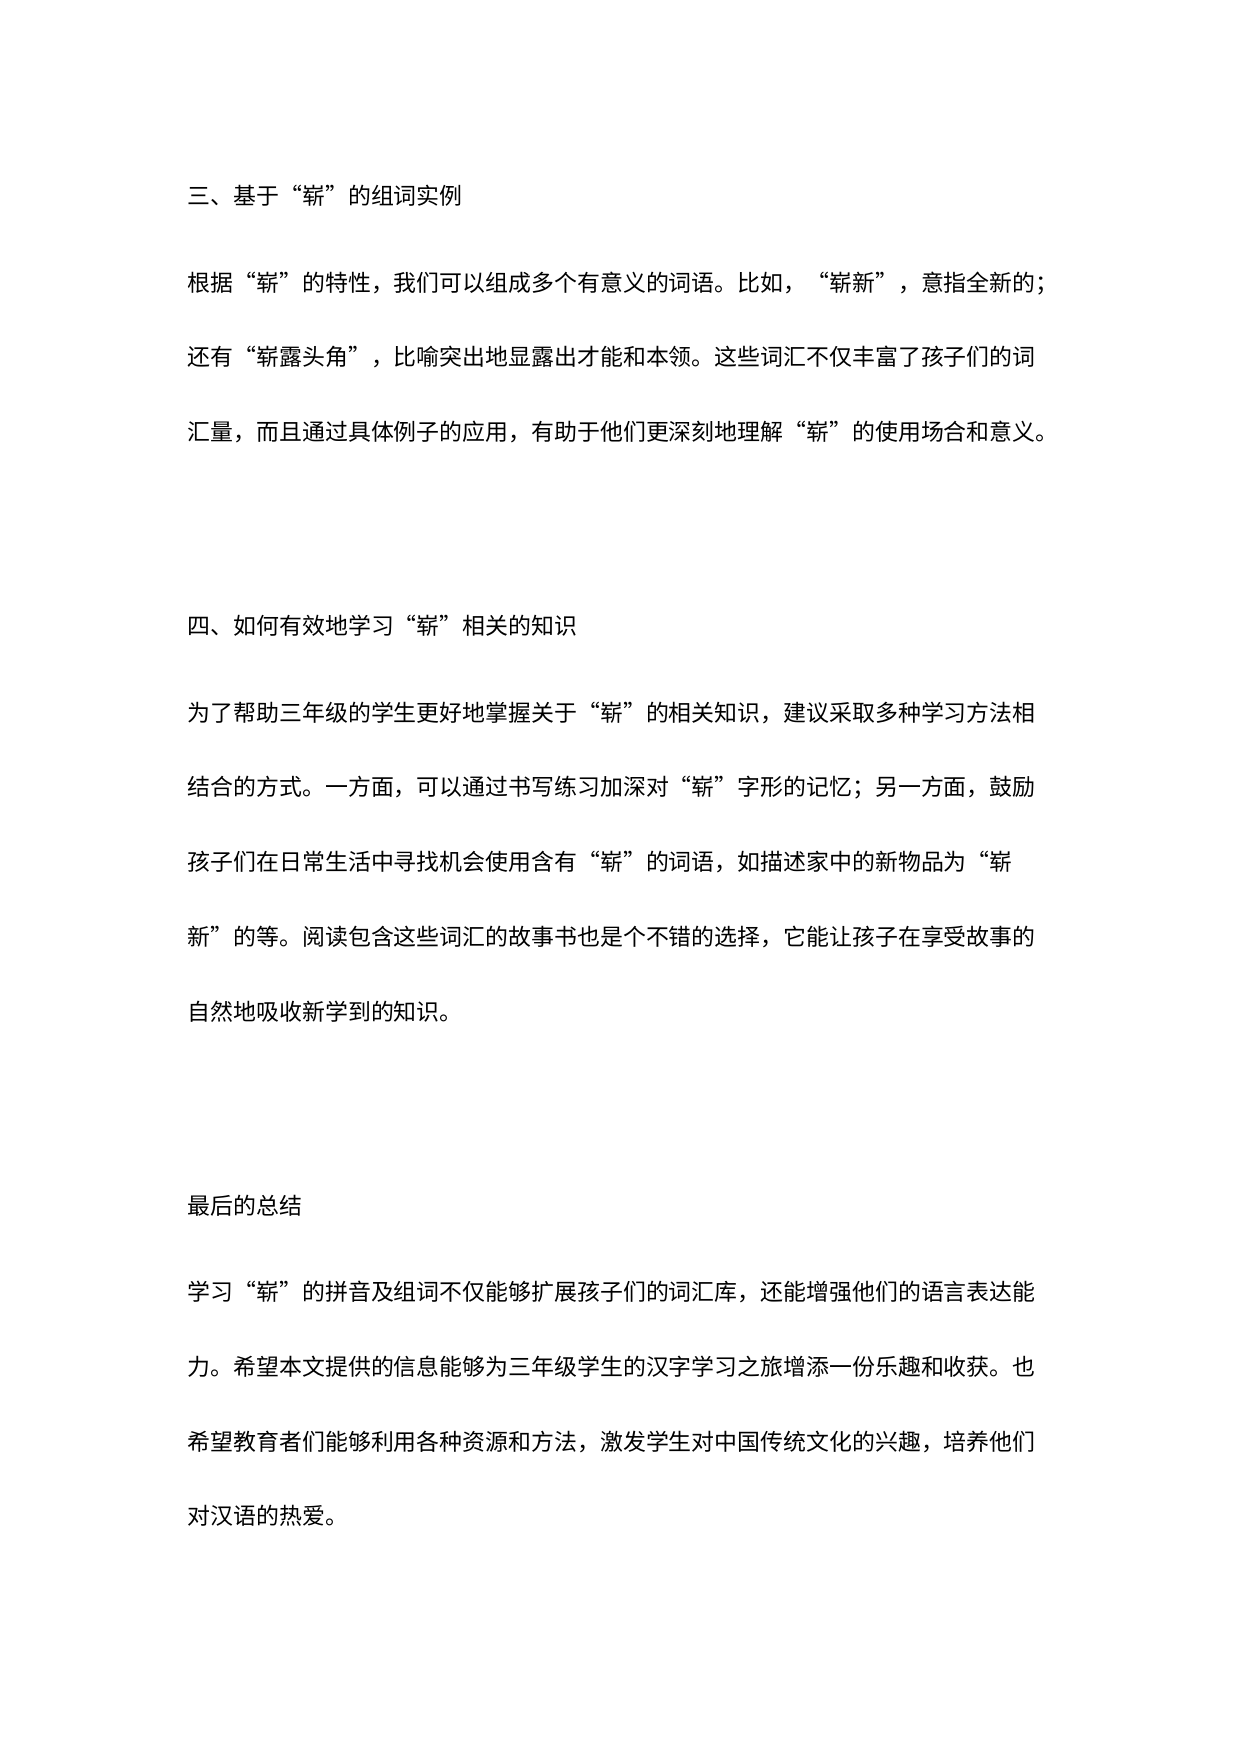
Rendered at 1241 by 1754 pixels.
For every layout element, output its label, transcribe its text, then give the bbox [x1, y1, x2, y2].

text 三、基于“崭”的组词实例 [187, 162, 1053, 227]
text 学习“崭”的拼音及组词不仅能够扩展孩子们的词汇库，还能增强他们的语言表达能力。希望本文提供的信息能够为三年级学生的汉字学习之旅增添一份乐趣和收获。也希望教育者们能够利用各种资源和方法，激发学生对中国传统文化的兴趣，培养他们对汉语的热爱。 [187, 1258, 1053, 1547]
text 四、如何有效地学习“崭”相关的知识 [187, 592, 1053, 657]
text 根据“崭”的特性，我们可以组成多个有意义的词语。比如，“崭新”，意指全新的；还有“崭露头角”，比喻突出地显露出才能和本领。这些词汇不仅丰富了孩子们的词汇量，而且通过具体例子的应用，有助于他们更深刻地理解“崭”的使用场合和意义。 [187, 248, 1053, 463]
text 为了帮助三年级的学生更好地掌握关于“崭”的相关知识，建议采取多种学习方法相结合的方式。一方面，可以通过书写练习加深对“崭”字形的记忆；另一方面，鼓励孩子们在日常生活中寻找机会使用含有“崭”的词语，如描述家中的新物品为“崭新”的等。阅读包含这些词汇的故事书也是个不错的选择，它能让孩子在享受故事的自然地吸收新学到的知识。 [187, 679, 1053, 1042]
text 最后的总结 [187, 1172, 1053, 1237]
